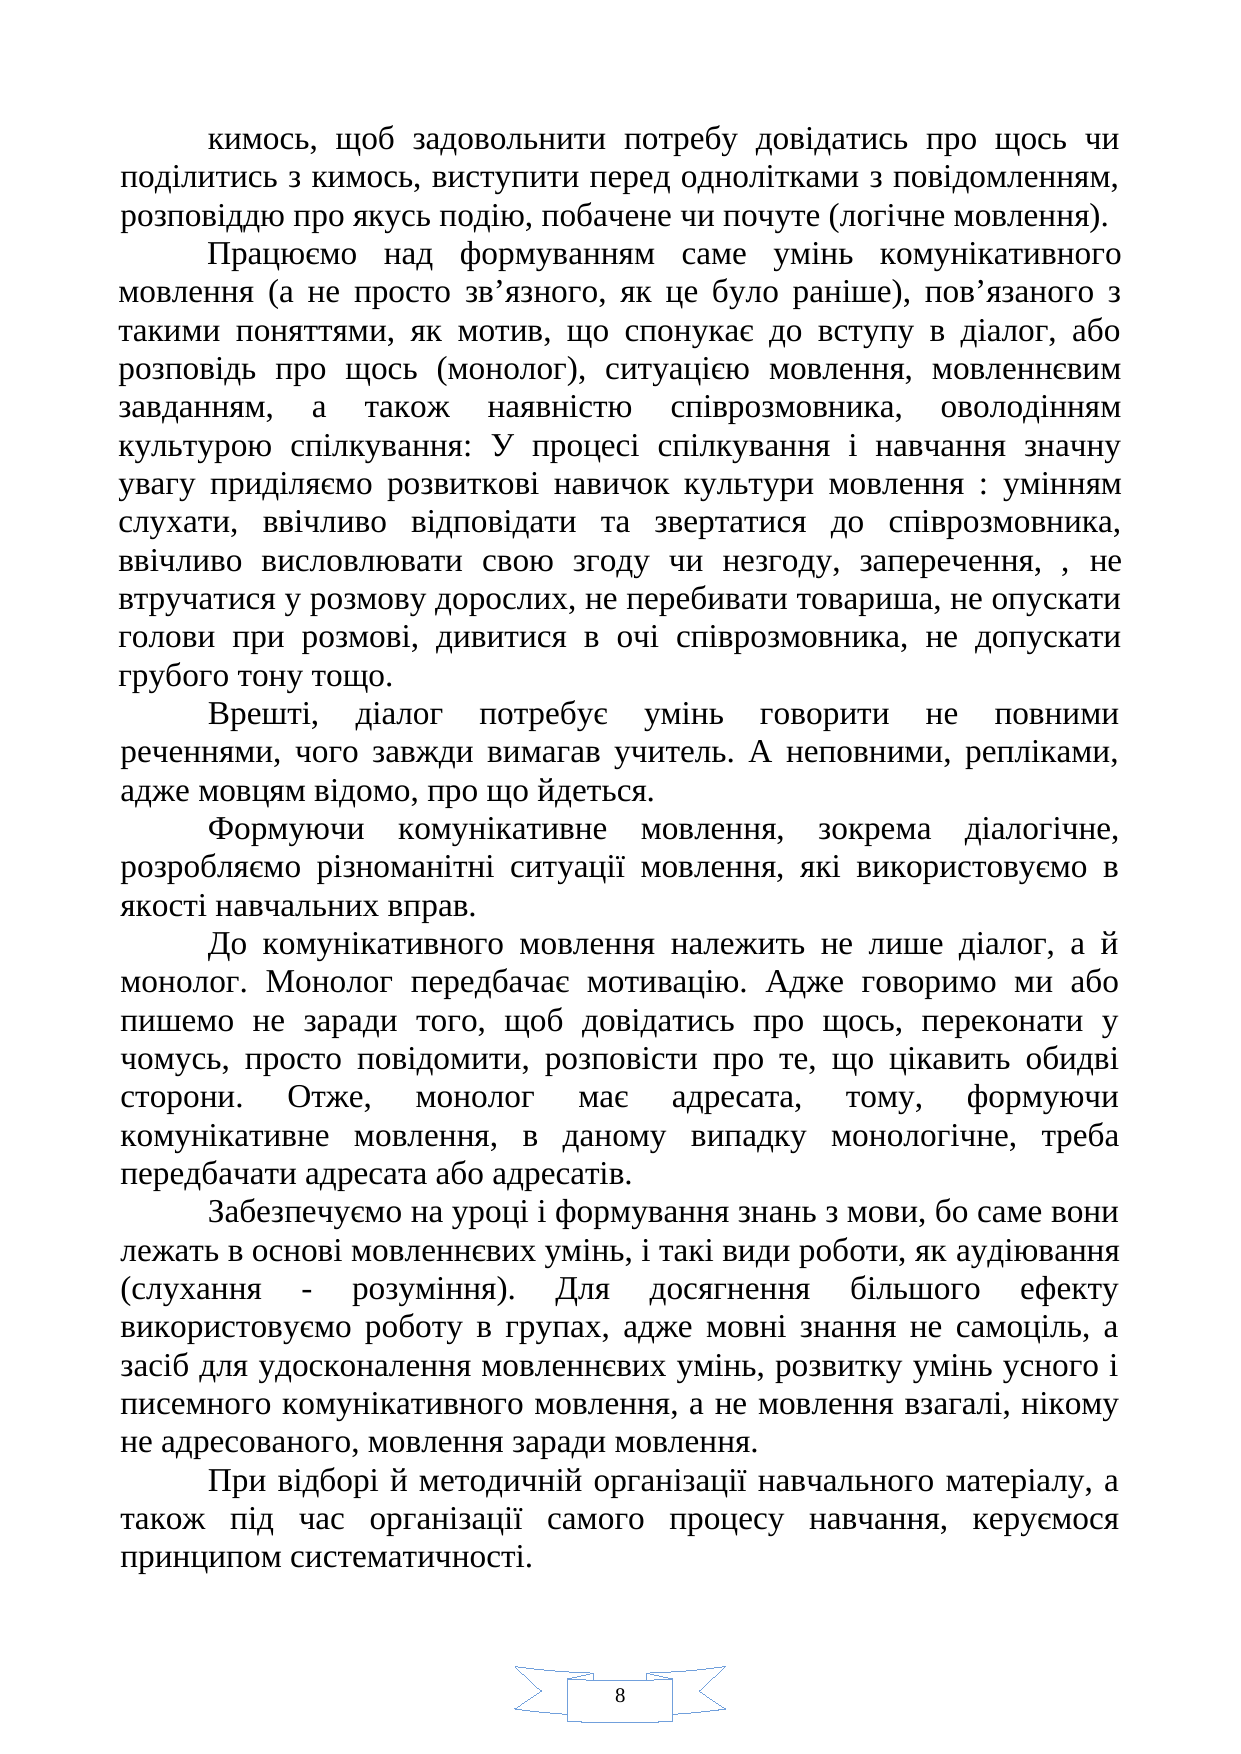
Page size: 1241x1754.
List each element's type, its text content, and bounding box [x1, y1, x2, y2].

text При відборі й методичній організації навчального матеріалу, а також під час організації самого процесу навчання, керуємося принципом систематичності. [120, 1460, 1120, 1575]
text кимось, щоб задовольнити потребу довідатись про щось чи поділитись з кимось, виступити перед однолітками з повідомленням, розповіддю про якусь подію, побачене чи почуте (логічне мовлення). [120, 118, 1120, 233]
text До комунікативного мовлення належить не лише діалог, а й монолог. Монолог передбачає мотивацію. Адже говоримо ми або пишемо не заради того, щоб довідатись про щось, переконати у чомусь, просто повідомити, розповісти про те, що цікавить обидві сторони. Отже, монолог має адресата, тому, формуючи комунікативне мовлення, в даному випадку монологічне, треба передбачати адресата або адресатів. [120, 923, 1120, 1191]
text Врешті, діалог потребує умінь говорити не повними реченнями, чого завжди вимагав учитель. А неповними, репліками, адже мовцям відомо, про що йдеться. [120, 693, 1120, 808]
text Забезпечуємо на уроці і формування знань з мови, бо саме вони лежать в основі мовленнєвих умінь, і такі види роботи, як аудіювання (слухання - розуміння). Для досягнення більшого ефекту використовуємо роботу в групах, адже мовні знання не самоціль, а засіб для удосконалення мовленнєвих умінь, розвитку умінь усного і писемного комунікативного мовлення, а не мовлення взагалі, нікому не адресованого, мовлення заради мовлення. [120, 1191, 1120, 1460]
text Працюємо над формуванням саме умінь комунікативного мовлення (а не просто зв’язного, як це було раніше), пов’язаного з такими поняттями, як мотив, що спонукає до вступу в діалог, або розповідь про щось (монолог), ситуацією мовлення, мовленнєвим завданням, а також наявністю співрозмовника, оволодінням культурою спілкування: У процесі спілкування і навчання значну увагу приділяємо розвиткові навичок культури мовлення : умінням слухати, ввічливо відповідати та звертатися до співрозмовника, ввічливо висловлювати свою згоду чи незгоду, заперечення, , не втручатися у розмову дорослих, не перебивати товариша, не опускати голови при розмові, дивитися в очі співрозмовника, не допускати грубого тону тощо. [118, 233, 1122, 693]
text Формуючи комунікативне мовлення, зокрема діалогічне, розробляємо різноманітні ситуації мовлення, які використовуємо в якості навчальних вправ. [120, 808, 1120, 923]
